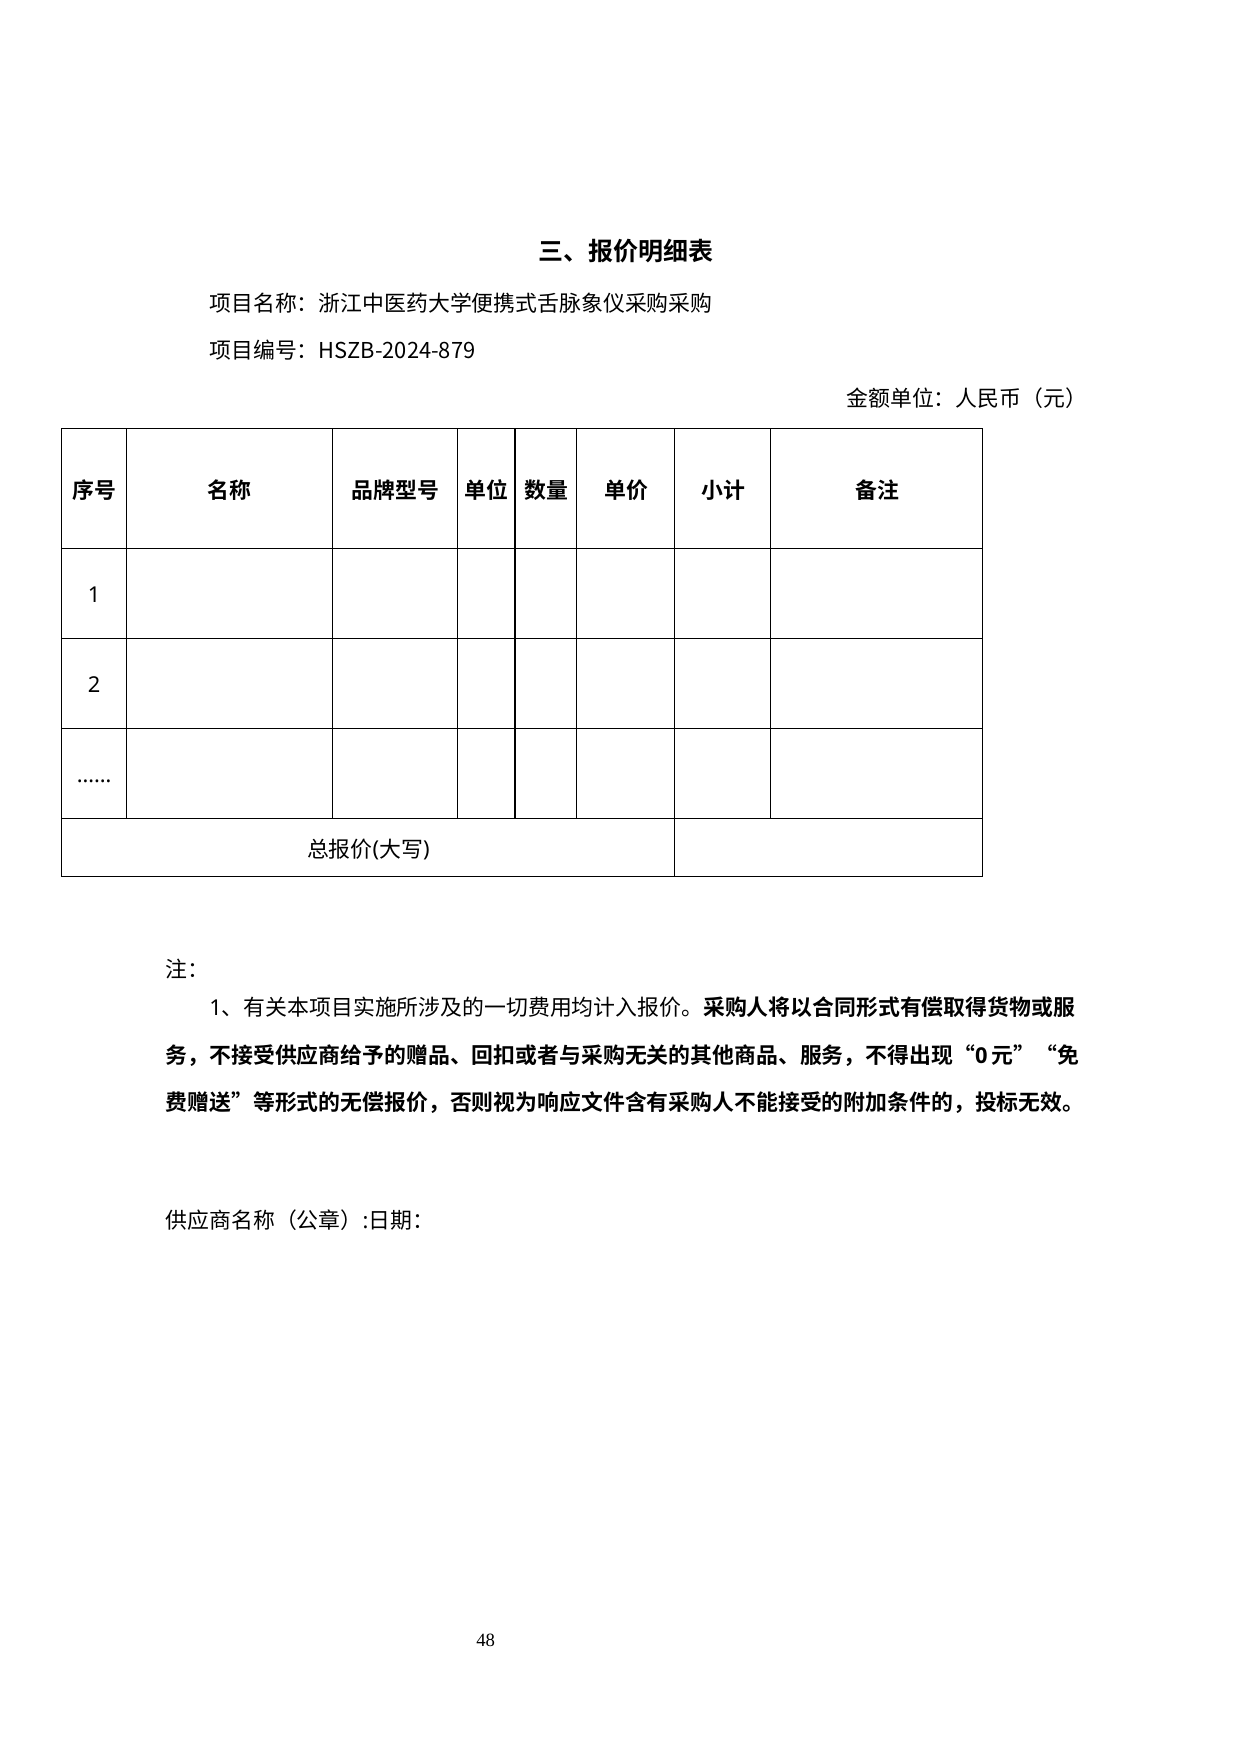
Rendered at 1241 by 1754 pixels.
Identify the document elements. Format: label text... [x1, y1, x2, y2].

table_cell [127, 639, 332, 728]
table_cell [516, 639, 576, 728]
table_cell [577, 639, 674, 728]
table_cell [771, 549, 982, 638]
table_header 数量 [516, 429, 576, 548]
table_cell [333, 639, 457, 728]
table_cell [675, 549, 770, 638]
table_header 单价 [577, 429, 674, 548]
table_header 小计 [675, 429, 770, 548]
table_header 名称 [127, 429, 332, 548]
table_header 品牌型号 [333, 429, 457, 548]
text 三、报价明细表 [165, 231, 1087, 268]
table_cell [516, 549, 576, 638]
text 1、有关本项目实施所涉及的一切费用均计入报价。采购人将以合同形式有偿取得货物或服务，不接受供应商给予的赠品、回扣或者与采购无关的其他商品、服务，不得出现“0元”“免费赠送”等形式的无偿报价，否则视为响应文件含有采购人不能接受的附加条件的，投标无效。 [165, 990, 1087, 1117]
text 供应商名称（公章）:日期： [165, 1203, 1087, 1235]
table_cell [577, 549, 674, 638]
table_cell [675, 639, 770, 728]
table_cell [771, 729, 982, 818]
table_cell [333, 549, 457, 638]
table_header 序号 [62, 429, 126, 548]
table_cell [675, 729, 770, 818]
text 注： [165, 947, 1087, 985]
table_cell 1 [62, 549, 126, 638]
table_cell [516, 729, 576, 818]
text 项目名称：浙江中医药大学便携式舌脉象仪采购采购 [165, 286, 1087, 317]
text 金额单位：人民币（元） [165, 381, 1087, 412]
table_cell [458, 729, 514, 818]
table_cell [675, 819, 982, 876]
table_cell [458, 549, 514, 638]
table_cell …… [62, 729, 126, 818]
table_cell [458, 639, 514, 728]
table_header 单位 [458, 429, 514, 548]
table_cell [771, 639, 982, 728]
table_header 备注 [771, 429, 982, 548]
table_cell 总报价(大写) [62, 819, 674, 876]
text 项目编号：HSZB-2024-879 [165, 333, 1087, 365]
table_cell [127, 729, 332, 818]
table_cell 2 [62, 639, 126, 728]
table_cell [577, 729, 674, 818]
table_cell [333, 729, 457, 818]
table_cell [127, 549, 332, 638]
